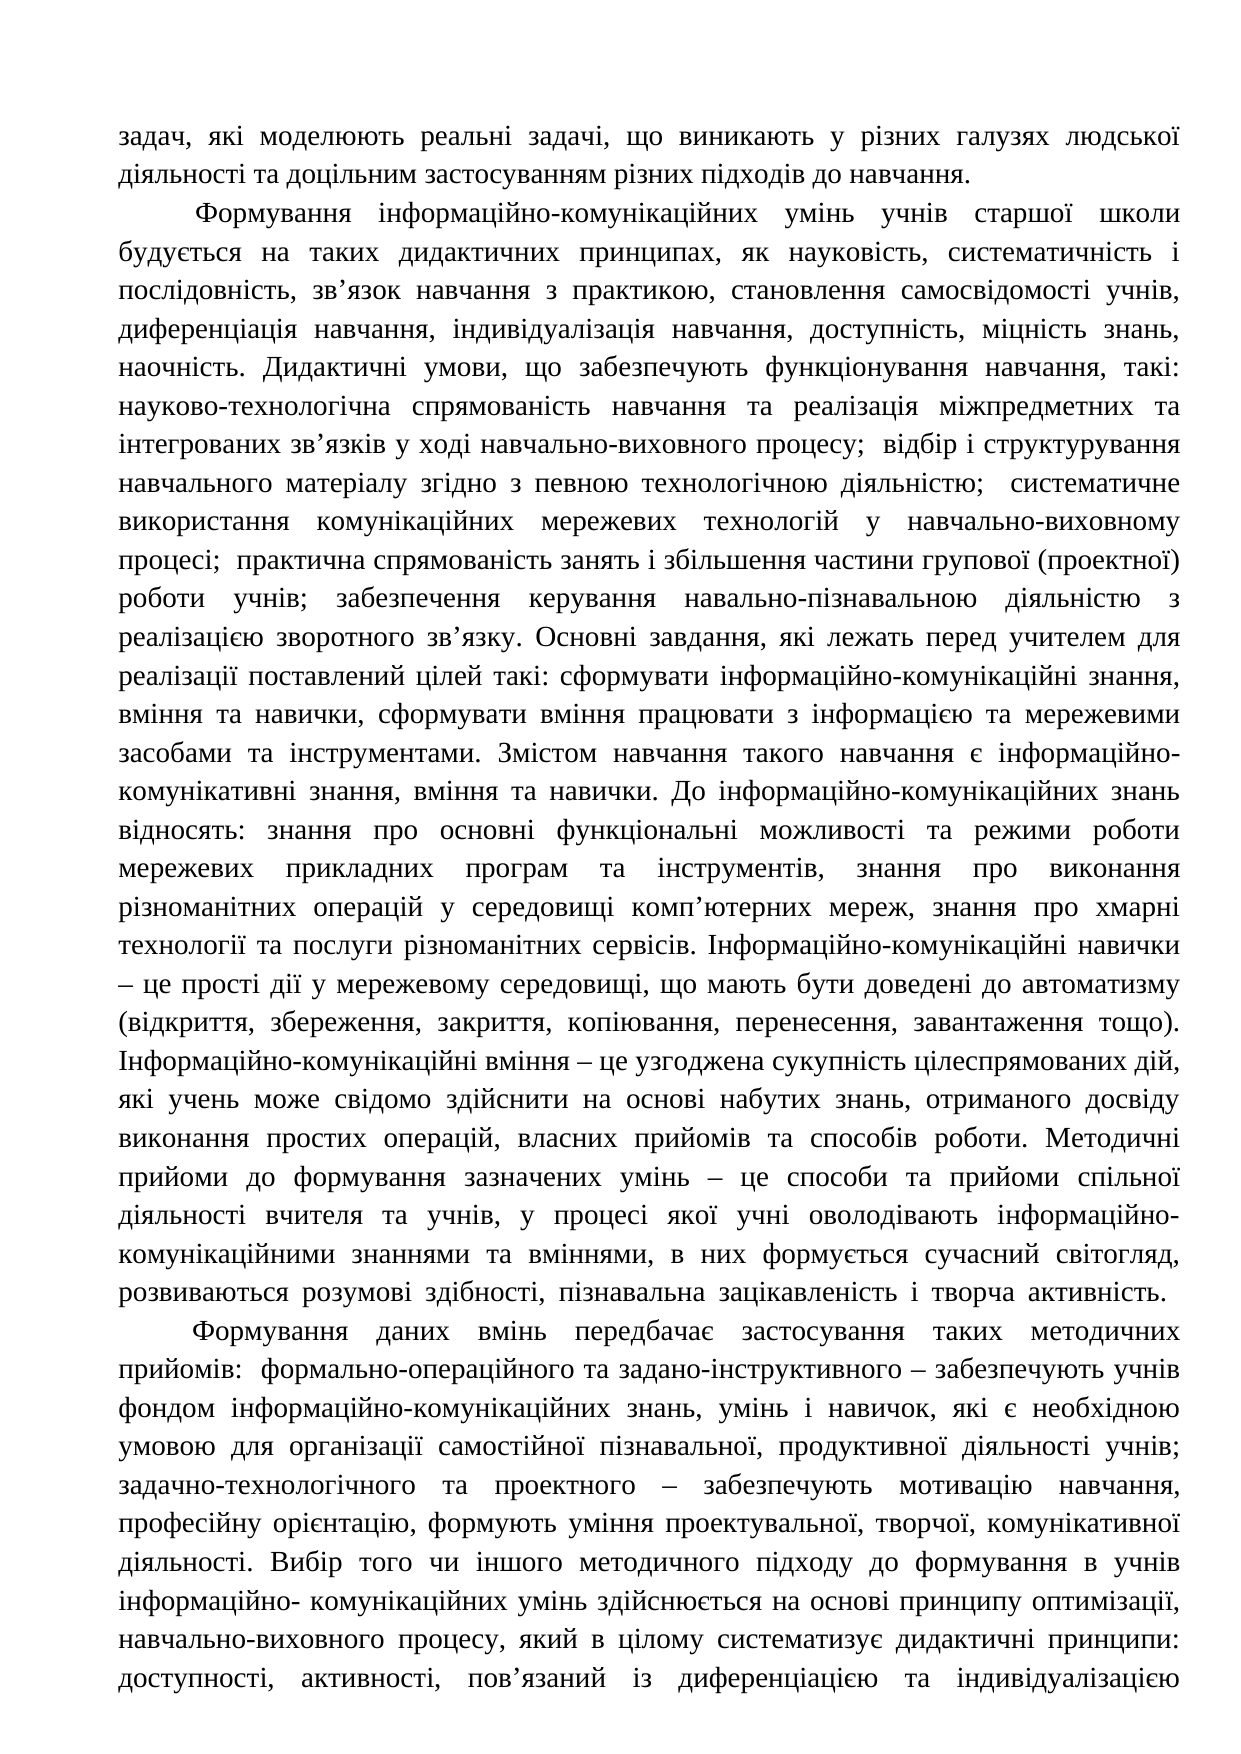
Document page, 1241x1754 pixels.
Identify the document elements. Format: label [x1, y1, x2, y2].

text [118, 195, 1181, 1693]
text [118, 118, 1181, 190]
